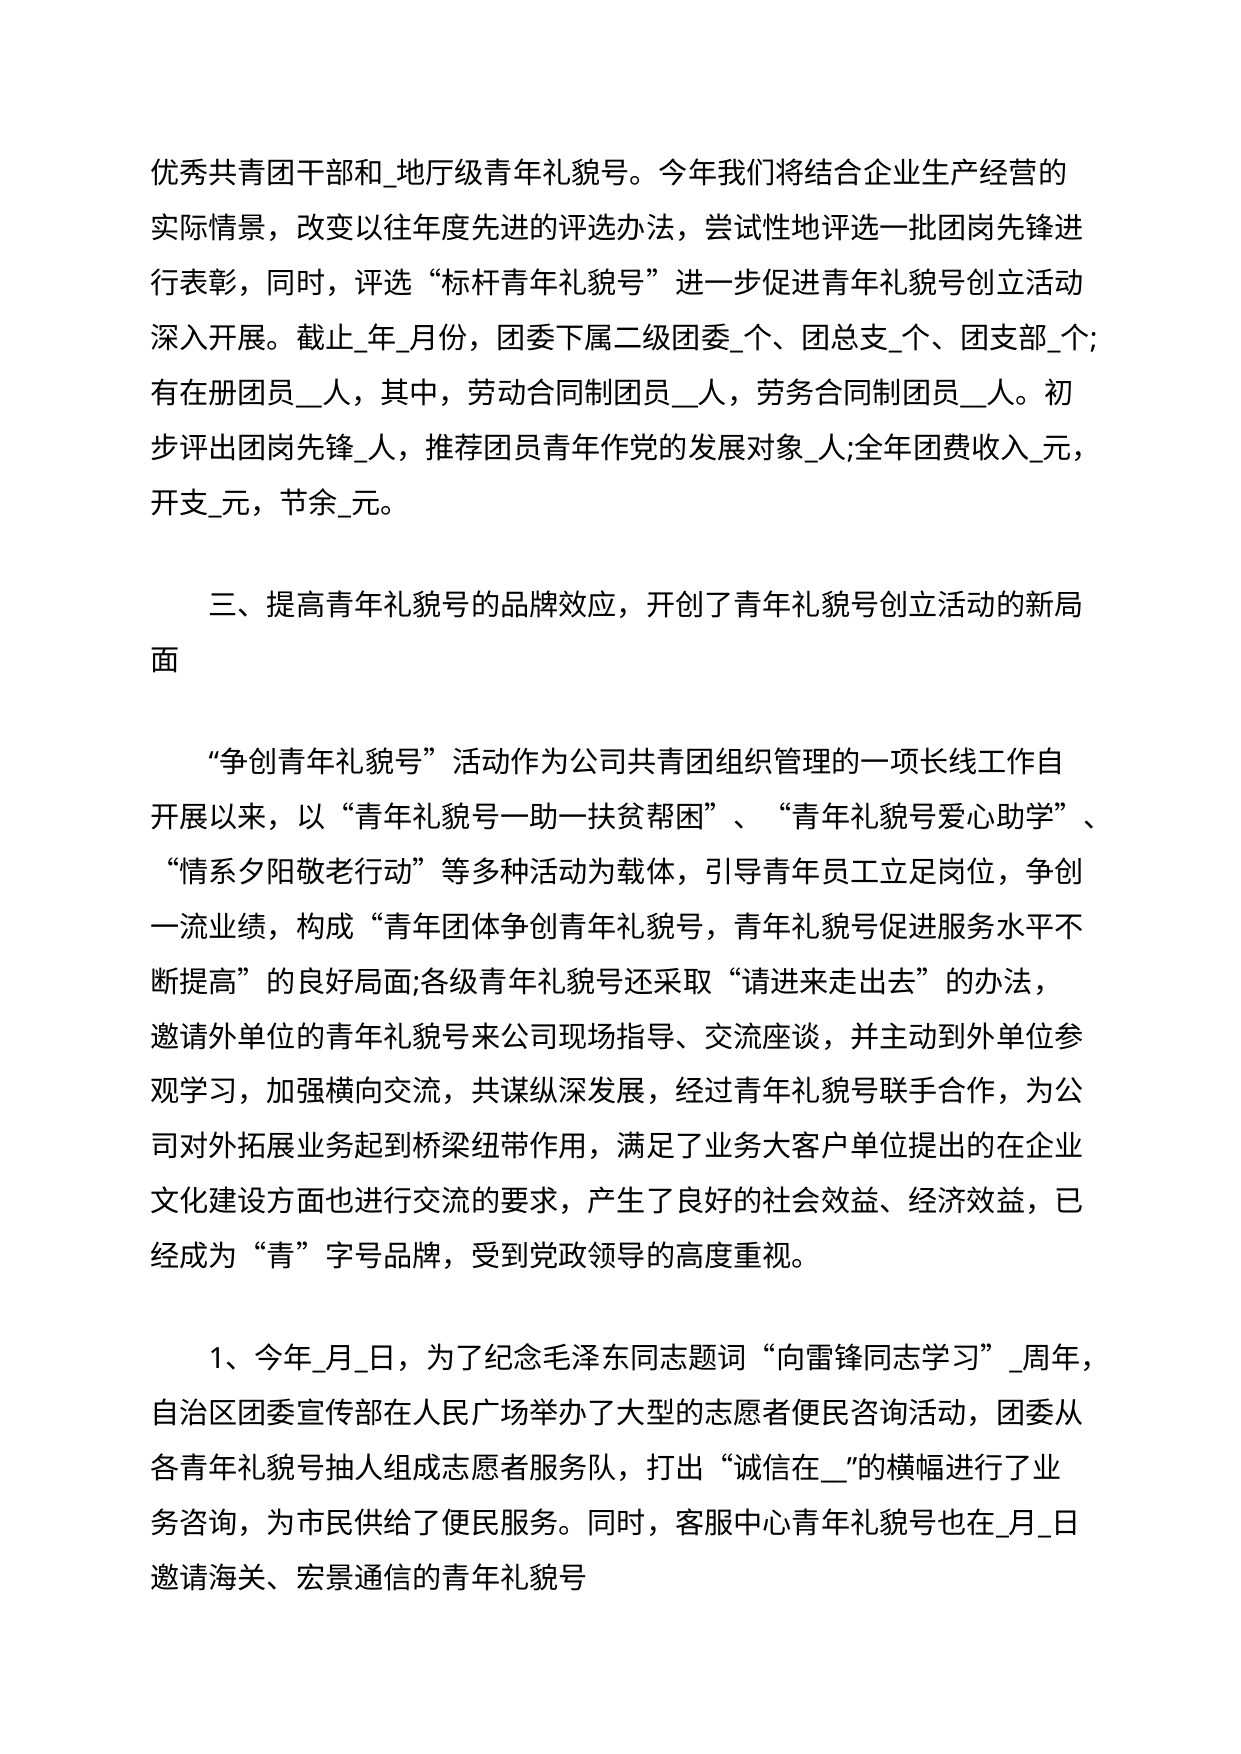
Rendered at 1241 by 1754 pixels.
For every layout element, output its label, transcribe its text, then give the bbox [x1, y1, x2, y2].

text 三、提高青年礼貌号的品牌效应，开创了青年礼貌号创立活动的新局面 [150, 582, 1090, 679]
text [150, 150, 1090, 522]
text “争创青年礼貌号”活动作为公司共青团组织管理的一项长线工作自开展以来，以“青年礼貌号一助一扶贫帮困”、“青年礼貌号爱心助学”、“情系夕阳敬老行动”等多种活动为载体，引导青年员工立足岗位，争创一流业绩，构成“青年团体争创青年礼貌号，青年礼貌号促进服务水平不断提高”的良好局面;各级青年礼貌号还采取“请进来走出去”的办法，邀请外单位的青年礼貌号来公司现场指导、交流座谈，并主动到外单位参观学习，加强横向交流，共谋纵深发展，经过青年礼貌号联手合作，为公司对外拓展业务起到桥梁纽带作用，满足了业务大客户单位提出的在企业文化建设方面也进行交流的要求，产生了良好的社会效益、经济效益，已经成为“青”字号品牌，受到党政领导的高度重视。 [150, 738, 1090, 1275]
text 1、今年_月_日，为了纪念毛泽东同志题词“向雷锋同志学习”_周年，自治区团委宣传部在人民广场举办了大型的志愿者便民咨询活动，团委从各青年礼貌号抽人组成志愿者服务队，打出“诚信在__”的横幅进行了业务咨询，为市民供给了便民服务。同时，客服中心青年礼貌号也在_月_日邀请海关、宏景通信的青年礼貌号 [150, 1334, 1090, 1597]
